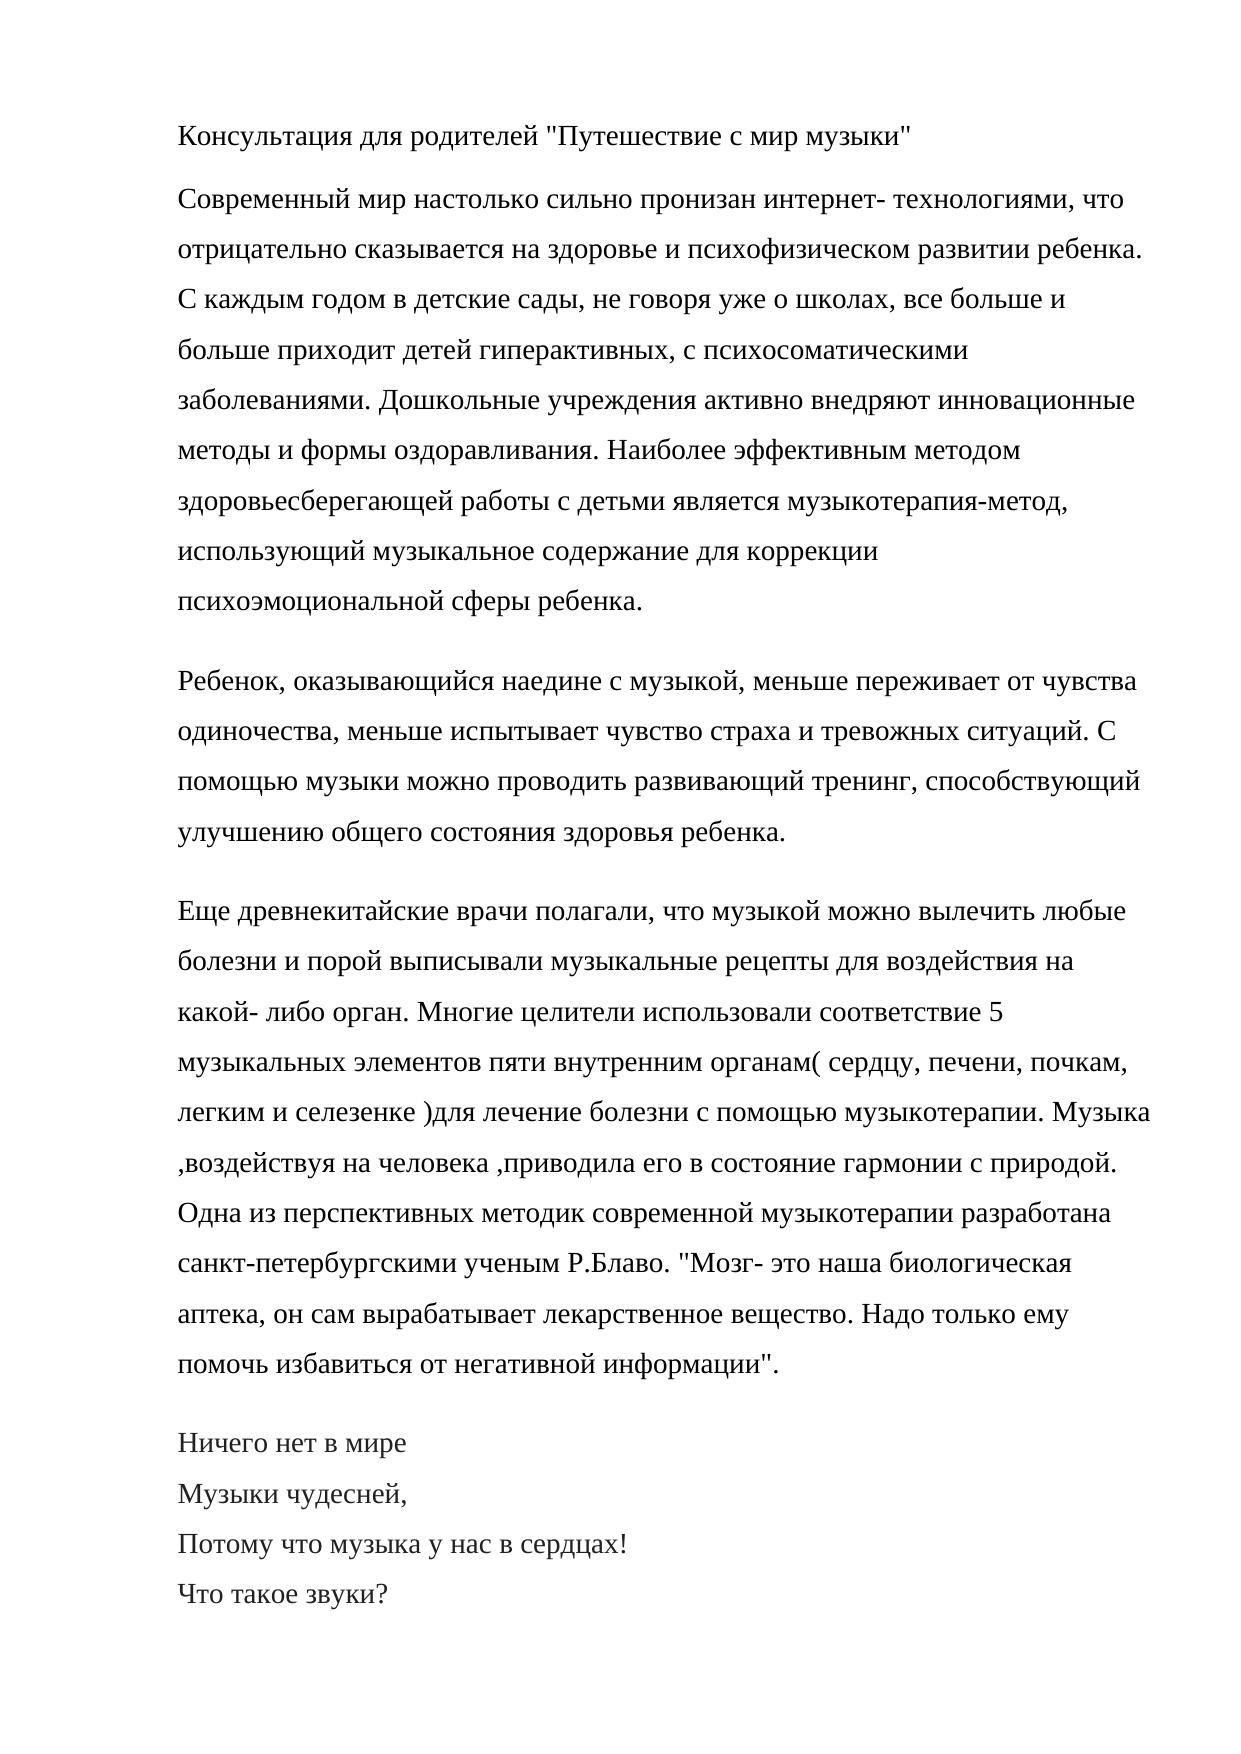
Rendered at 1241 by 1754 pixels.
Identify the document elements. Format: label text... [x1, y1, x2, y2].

text Ребенок, оказывающийся наедине с музыкой, меньше переживает от чувства одиночества, меньше испытывает чувство страха и тревожных ситуаций. С помощью музыки можно проводить развивающий тренинг, способствующий улучшению общего состояния здоровья ребенка. [177, 663, 1152, 847]
text Еще древнекитайские врачи полагали, что музыкой можно вылечить любые болезни и порой выписывали музыкальные рецепты для воздействия на какой- либо орган. Многие целители использовали соответствие 5 музыкальных элементов пяти внутренним органам( сердцу, печени, почкам, легким и селезенке )для лечение болезни с помощью музыкотерапии. Музыка ,воздействуя на человека ,приводила его в состояние гармонии с природой. Одна из перспективных методик современной музыкотерапии разработана санкт-петербургскими ученым Р.Блаво. "Мозг- это наша биологическая аптека, он сам вырабатывает лекарственное вещество. Надо только ему помочь избавиться от негативной информации". [177, 893, 1152, 1379]
text Современный мир настолько сильно пронизан интернет- технологиями, что отрицательно сказывается на здоровье и психофизическом развитии ребенка. С каждым годом в детские сады, не говоря уже о школах, все больше и больше приходит детей гиперактивных, с психосоматическими заболеваниями. Дошкольные учреждения активно внедряют инновационные методы и формы оздоравливания. Наиболее эффективным методом здоровьесберегающей работы с детьми является музыкотерапия-метод, использующий музыкальное содержание для коррекции психоэмоциональной сферы ребенка. [177, 181, 1152, 617]
text Консультация для родителей "Путешествие с мир музыки" [177, 118, 1152, 152]
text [177, 1426, 1152, 1610]
